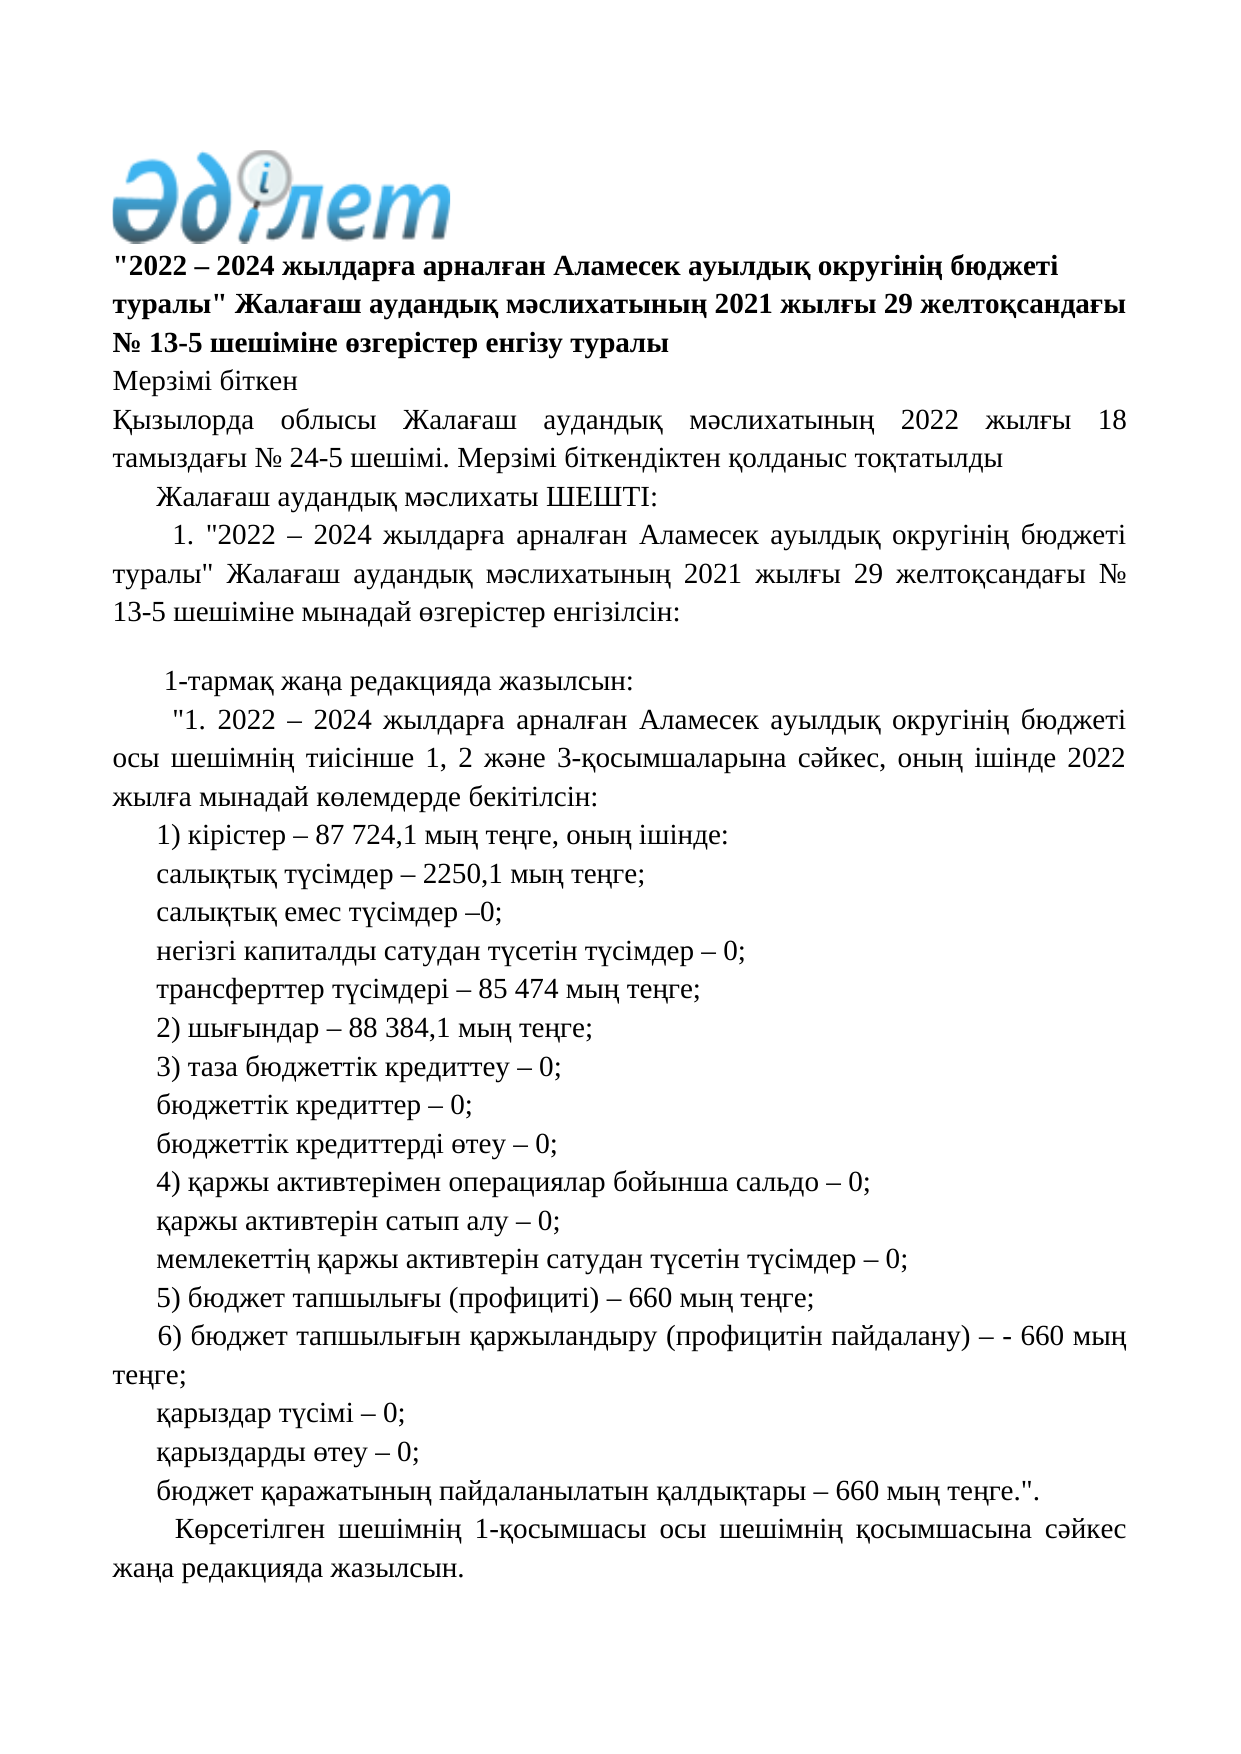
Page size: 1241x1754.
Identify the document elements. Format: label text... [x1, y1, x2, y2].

text қаржы активтерін сатып алу – 0; [112, 1203, 1128, 1236]
text трансферттер түсімдері – 85 474 мың теңге; [112, 972, 1128, 1005]
text 5) бюджет тапшылығы (профициті) – 660 мың теңге; [112, 1280, 1128, 1313]
text 1. "2022 – 2024 жылдарға арналған Аламесек ауылдық округінің бюджеті туралы" Жалағаш аудандық мәслихатының 2021 жылғы 29 желтоқсандағы № 13-5 шешіміне мынадай өзгерістер енгізілсін: [112, 517, 1128, 628]
text бюджет қаражатының пайдаланылатын қалдықтары – 660 мың теңге.". [112, 1473, 1128, 1506]
text 4) қаржы активтерімен операциялар бойынша сальдо – 0; [112, 1164, 1128, 1198]
text "2022 – 2024 жылдарға арналған Аламесек ауылдық округінің бюджеті туралы" Жалағаш аудандық мәслихатының 2021 жылғы 29 желтоқсандағы № 13-5 шешіміне өзгерістер енгізу туралы [112, 248, 1128, 358]
text Қызылорда облысы Жалағаш аудандық мәслихатының 2022 жылғы 18 тамыздағы № 24-5 шешімі. Мерзімі біткендіктен қолданыс тоқтатылды [112, 402, 1128, 474]
text Мерзімі біткен [112, 363, 1128, 397]
text 1-тармақ жаңа редакцияда жазылсын: [112, 663, 1128, 697]
text салықтық емес түсімдер –0; [112, 894, 1128, 928]
text мемлекеттің қаржы активтерін сатудан түсетін түсімдер – 0; [112, 1241, 1128, 1275]
text қарыздарды өтеу – 0; [112, 1434, 1128, 1468]
text "1. 2022 – 2024 жылдарға арналған Аламесек ауылдық округінің бюджеті осы шешімнің тиісінше 1, 2 және 3-қосымшаларына сәйкес, оның ішінде 2022 жылға мынадай көлемдерде бекітілсін: [112, 702, 1128, 812]
text Жалағаш аудандық мәслихаты ШЕШТІ: [112, 479, 1128, 512]
text 3) таза бюджеттік кредиттеу – 0; [112, 1049, 1128, 1082]
text 1) кірістер – 87 724,1 мың теңге, оның ішінде: [112, 817, 1128, 851]
picture [112, 150, 451, 244]
text Көрсетілген шешімнің 1-қосымшасы осы шешімнің қосымшасына сәйкес жаңа редакцияда жазылсын. [112, 1511, 1128, 1583]
text негізгі капиталды сатудан түсетін түсімдер – 0; [112, 933, 1128, 967]
text 2) шығындар – 88 384,1 мың теңге; [112, 1010, 1128, 1044]
text 6) бюджет тапшылығын қаржыландыру (профицитін пайдалану) – - 660 мың теңге; [112, 1318, 1128, 1391]
text қарыздар түсімі – 0; [112, 1396, 1128, 1429]
text cалықтық түсімдер – 2250,1 мың теңге; [112, 856, 1128, 889]
text бюджеттік кредиттер – 0; [112, 1087, 1128, 1121]
text бюджеттік кредиттерді өтеу – 0; [112, 1126, 1128, 1159]
